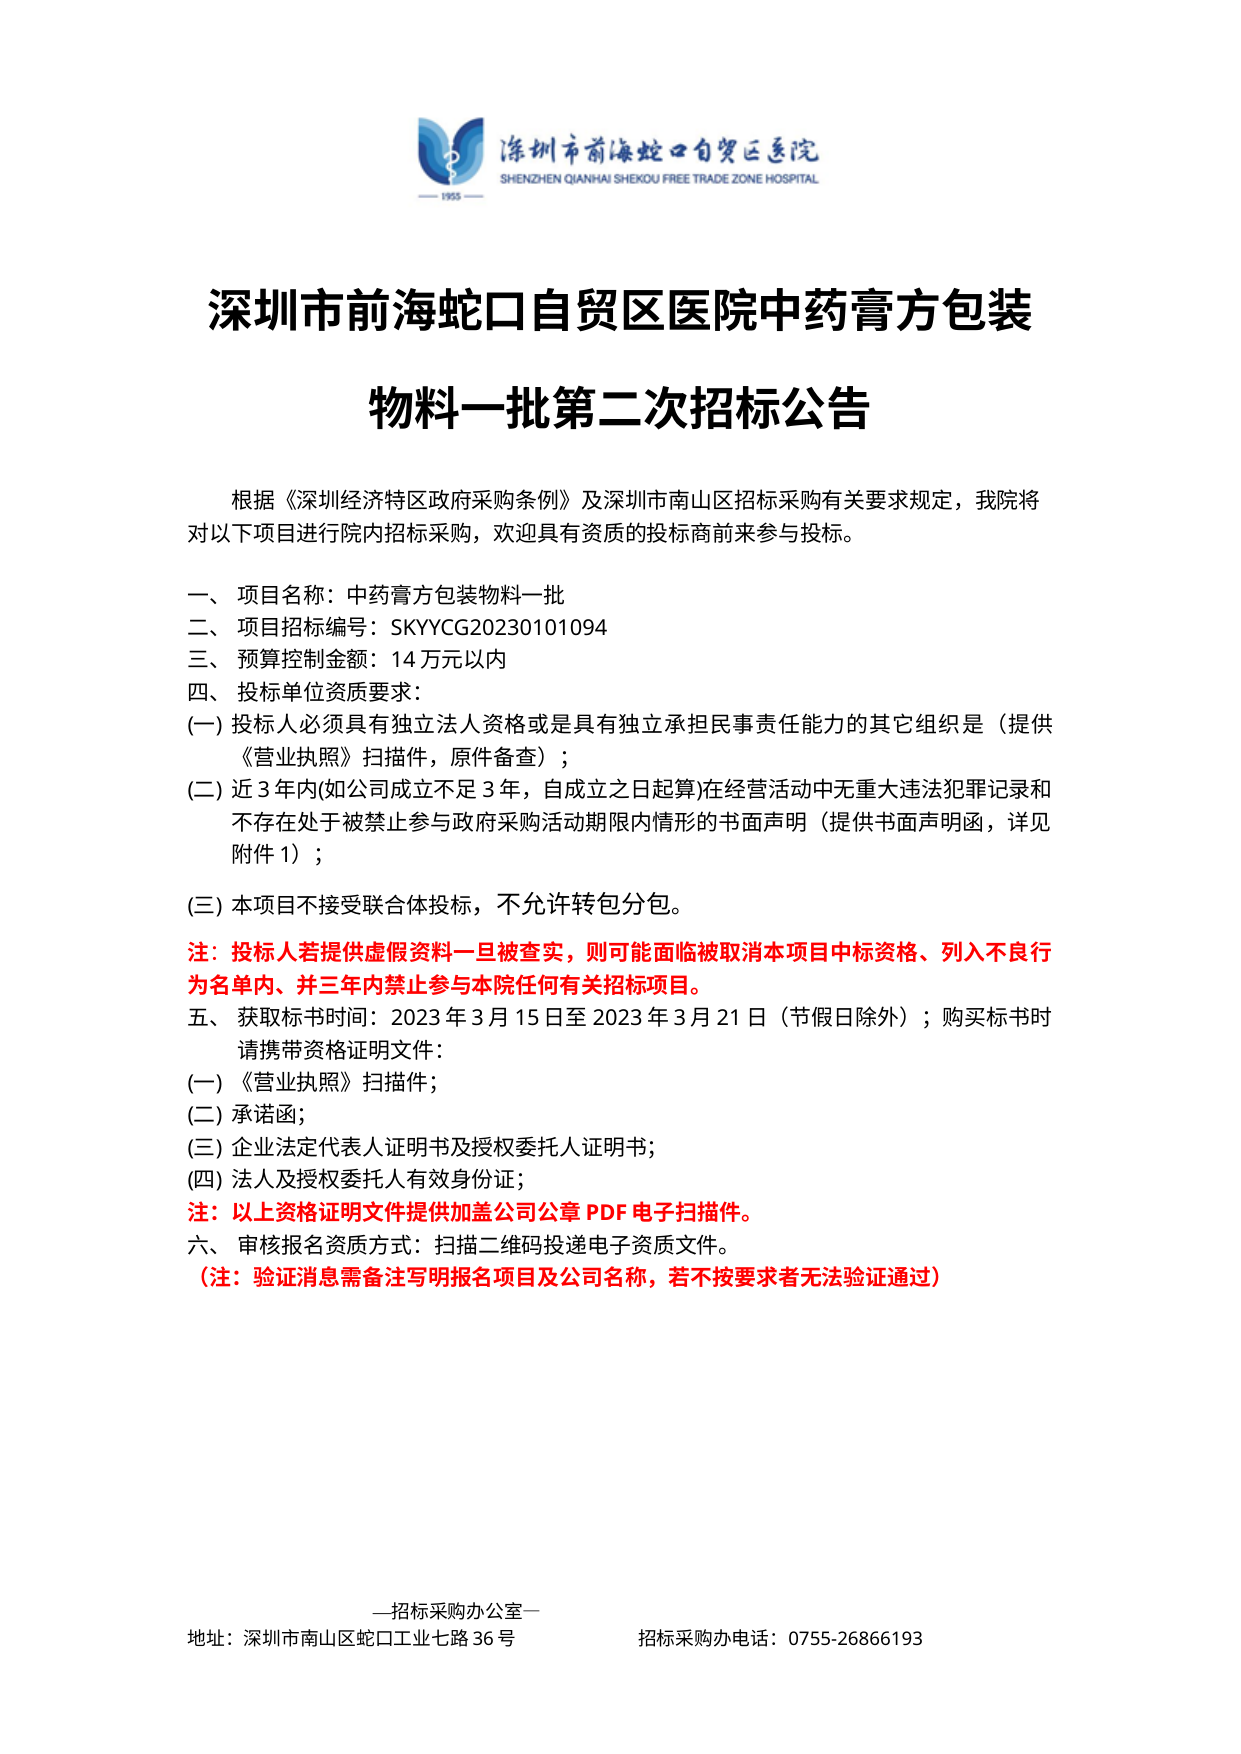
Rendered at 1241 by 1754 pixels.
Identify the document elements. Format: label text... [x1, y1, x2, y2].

text 根据《深圳经济特区政府采购条例》及深圳市南山区招标采购有关要求规定，我院将对以下项目进行院内招标采购，欢迎具有资质的投标商前来参与投标。 [187, 483, 1053, 548]
list 项目名称：中药膏方包装物料一批 [187, 577, 1053, 610]
list 预算控制金额：14万元以内 [187, 642, 1053, 675]
list 本项目不接受联合体投标，不允许转包分包。 [187, 870, 1053, 935]
picture [394, 88, 846, 220]
list 企业法定代表人证明书及授权委托人证明书； [187, 1130, 1053, 1162]
list 获取标书时间：2023年3月15日至 2023年3月21日（节假日除外）；购买标书时请携带资格证明文件： [187, 1000, 1053, 1065]
text 注：以上资格证明文件提供加盖公司公章PDF电子扫描件。 [187, 1195, 1053, 1227]
list 项目招标编号：SKYYCG20230101094 [187, 610, 1053, 642]
list 投标单位资质要求： [187, 675, 1053, 707]
list 《营业执照》扫描件； [187, 1065, 1053, 1097]
list 投标人必须具有独立法人资格或是具有独立承担民事责任能力的其它组织是（提供《营业执照》扫描件，原件备查）； [187, 707, 1053, 772]
list 承诺函； [187, 1097, 1053, 1130]
list 近3年内(如公司成立不足3年，自成立之日起算)在经营活动中无重大违法犯罪记录和不存在处于被禁止参与政府采购活动期限内情形的书面声明（提供书面声明函，详见附件1）； [187, 772, 1053, 870]
text 深圳市前海蛇口自贸区医院中药膏方包装物料一批第二次招标公告 [187, 259, 1053, 454]
list 审核报名资质方式：扫描二维码投递电子资质文件。 [187, 1227, 1053, 1260]
list 法人及授权委托人有效身份证； [187, 1162, 1053, 1195]
text （注：验证消息需备注写明报名项目及公司名称，若不按要求者无法验证通过） [187, 1260, 1053, 1292]
text 注：投标人若提供虚假资料一旦被查实，则可能面临被取消本项目中标资格、列入不良行为名单内、并三年内禁止参与本院任何有关招标项目。 [187, 935, 1053, 1000]
